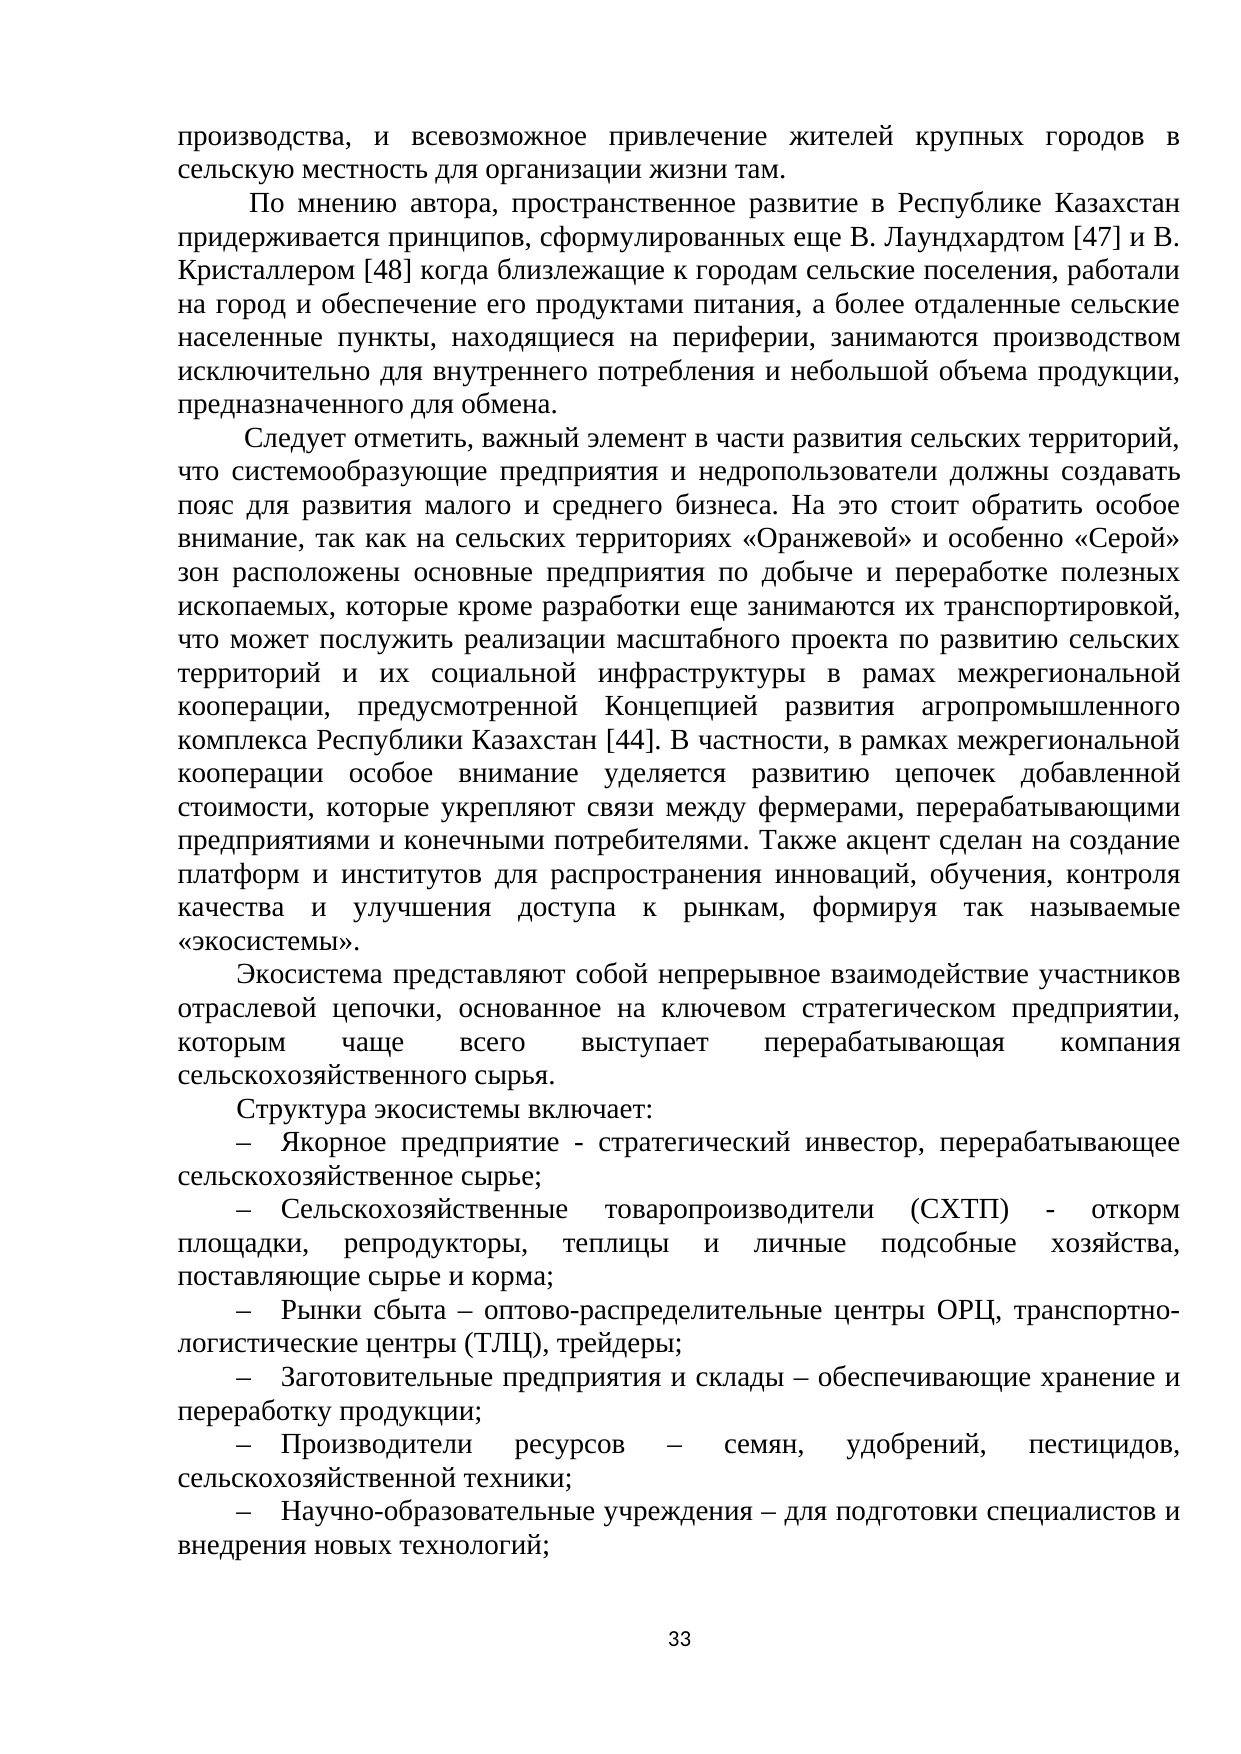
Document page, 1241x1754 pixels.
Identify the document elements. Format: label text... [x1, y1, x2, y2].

list Научно-образовательные учреждения – для подготовки специалистов и внедрения новых технологий; [177, 1493, 1181, 1560]
list Заготовительные предприятия и склады – обеспечивающие хранение и переработку продукции; [177, 1359, 1181, 1426]
text Экосистема представляют собой непрерывное взаимодействие участников отраслевой цепочки, основанное на ключевом стратегическом предприятии, которым чаще всего выступает перерабатывающая компания сельскохозяйственного сырья. [177, 957, 1181, 1091]
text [177, 118, 1181, 185]
list Сельскохозяйственные товаропроизводители (СХТП) - откорм площадки, репродукторы, теплицы и личные подсобные хозяйства, поставляющие сырье и корма; [177, 1191, 1181, 1292]
list Рынки сбыта – оптово-распределительные центры ОРЦ, транспортно-логистические центры (ТЛЦ), трейдеры; [177, 1292, 1181, 1359]
text Следует отметить, важный элемент в части развития сельских территорий, что системообразующие предприятия и недропользователи должны создавать пояс для развития малого и среднего бизнеса. На это стоит обратить особое внимание, так как на сельских территориях «Оранжевой» и особенно «Серой» зон расположены основные предприятия по добыче и переработке полезных ископаемых, которые кроме разработки еще занимаются их транспортировкой, что может послужить реализации масштабного проекта по развитию сельских территорий и их социальной инфраструктуры в рамах межрегиональной кооперации, предусмотренной Концепцией развития агропромышленного комплекса Республики Казахстан [44]. В частности, в рамках межрегиональной кооперации особое внимание уделяется развитию цепочек добавленной стоимости, которые укрепляют связи между фермерами, перерабатывающими предприятиями и конечными потребителями. Также акцент сделан на создание платформ и институтов для распространения инноваций, обучения, контроля качества и улучшения доступа к рынкам, формируя так называемые «экосистемы». [177, 420, 1181, 957]
list Якорное предприятие - стратегический инвестор, перерабатывающее сельскохозяйственное сырье; [177, 1124, 1181, 1191]
text Структура экосистемы включает: [177, 1091, 1181, 1124]
text По мнению автора, пространственное развитие в Республике Казахстан придерживается принципов, сформулированных еще В. Лаундхардтом [47] и В. Кристаллером [48] когда близлежащие к городам сельские поселения, работали на город и обеспечение его продуктами питания, а более отдаленные сельские населенные пункты, находящиеся на периферии, занимаются производством исключительно для внутреннего потребления и небольшой объема продукции, предназначенного для обмена. [177, 185, 1181, 420]
list Производители ресурсов – семян, удобрений, пестицидов, сельскохозяйственной техники; [177, 1426, 1181, 1493]
